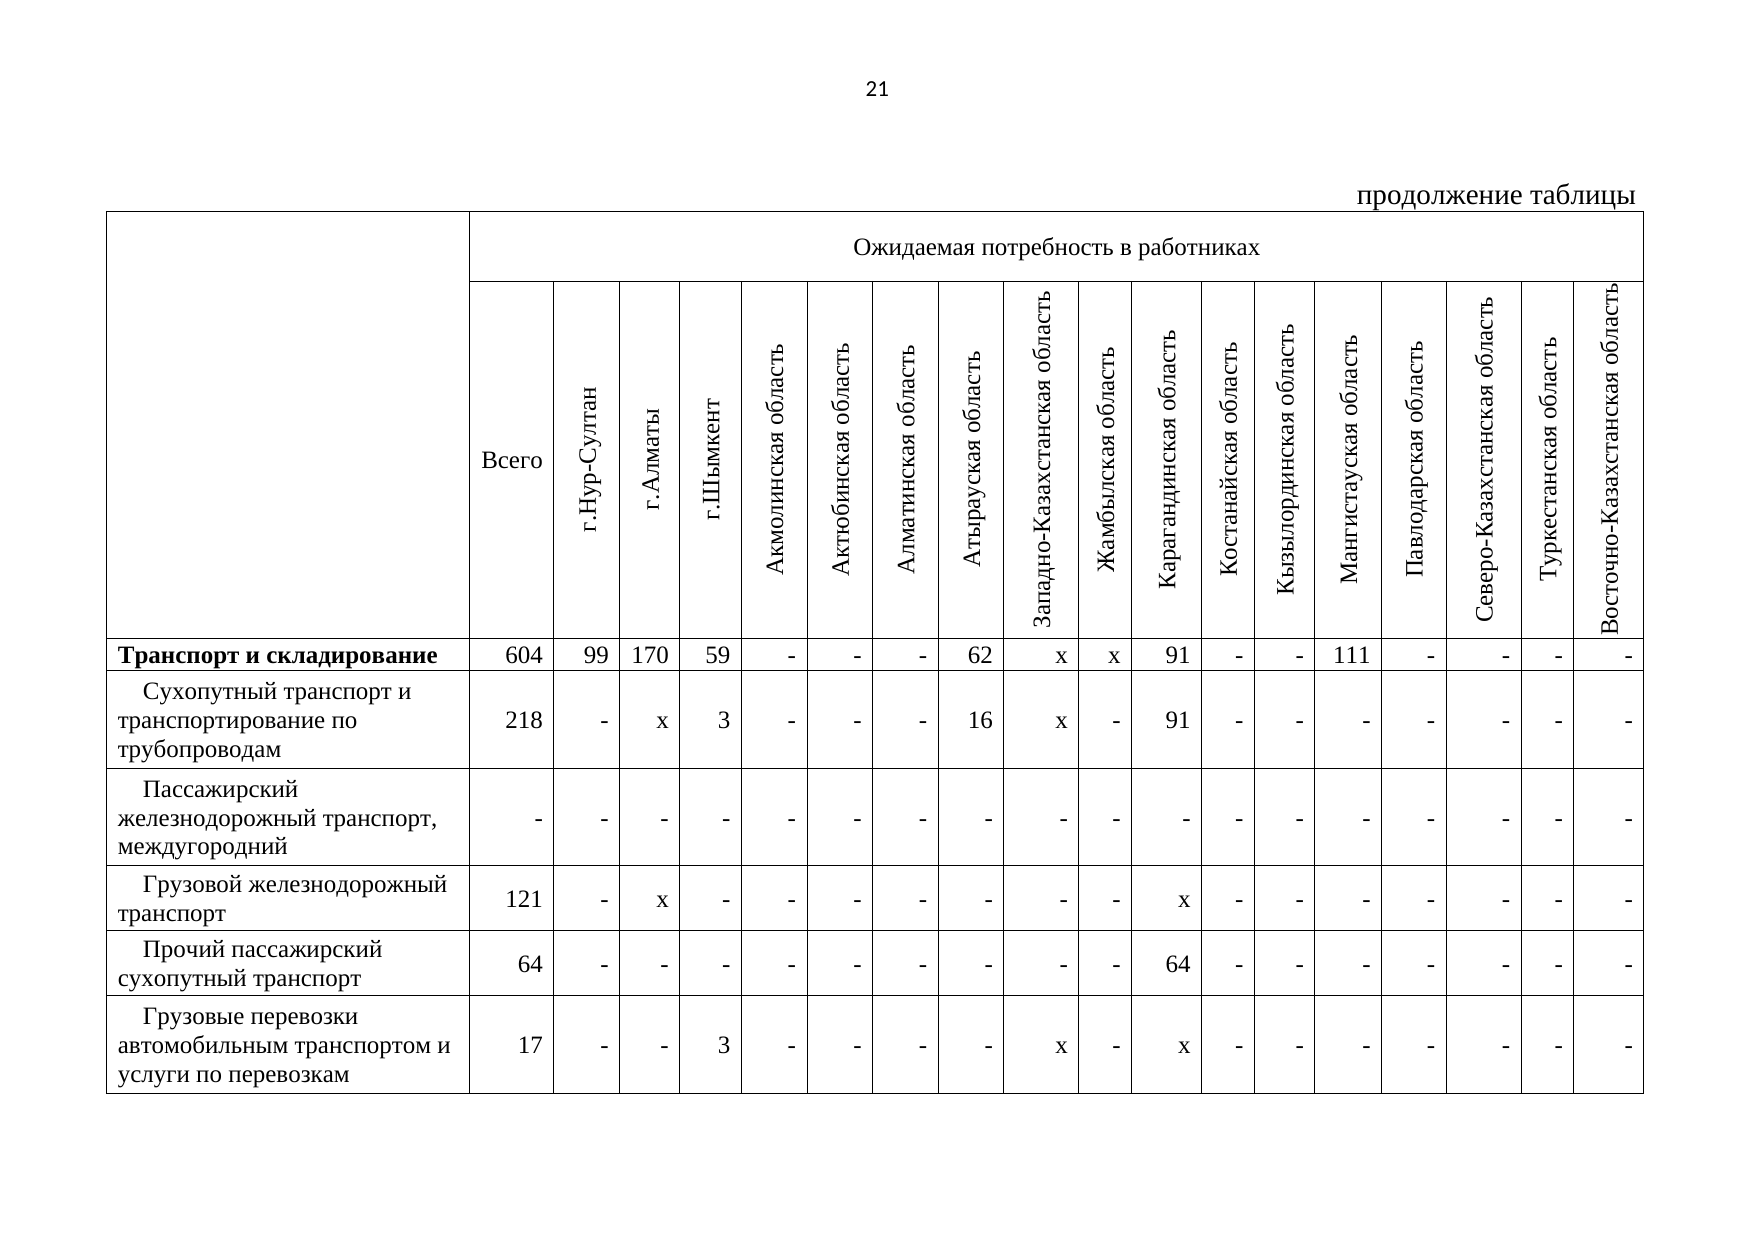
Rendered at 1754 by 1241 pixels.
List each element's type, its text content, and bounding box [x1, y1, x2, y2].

table_cell - [1382, 671, 1446, 768]
table_cell - [1255, 866, 1314, 930]
table_cell - [873, 639, 938, 670]
table_cell x [1004, 671, 1078, 768]
table_cell - [1522, 866, 1573, 930]
table_cell - [1522, 769, 1573, 865]
table_cell - [680, 769, 741, 865]
table_cell - [1382, 769, 1446, 865]
table_cell - [1522, 931, 1573, 995]
table_cell 99 [554, 639, 619, 670]
table_cell - [620, 769, 679, 865]
table_cell Акмолинская область [742, 282, 807, 638]
table_cell - [620, 996, 679, 1093]
table_cell - [1522, 671, 1573, 768]
table_cell - [554, 671, 619, 768]
table_cell - [1574, 769, 1643, 865]
table_cell 3 [680, 996, 741, 1093]
table_cell - [1079, 996, 1131, 1093]
table_cell 121 [470, 866, 553, 930]
table_cell - [1574, 996, 1643, 1093]
table_cell - [470, 769, 553, 865]
table_cell - [554, 996, 619, 1093]
table_cell - [554, 769, 619, 865]
table_cell - [1202, 996, 1254, 1093]
table_cell - [808, 769, 872, 865]
table_cell - [873, 996, 938, 1093]
table_cell - [1202, 866, 1254, 930]
table_cell - [1574, 931, 1643, 995]
table_cell - [808, 639, 872, 670]
table_cell 3 [680, 671, 741, 768]
table_cell x [620, 671, 679, 768]
table_cell Кызылординская область [1255, 282, 1314, 638]
table_cell - [808, 931, 872, 995]
table_cell - [620, 931, 679, 995]
table_cell - [1315, 671, 1381, 768]
table_cell x [1004, 996, 1078, 1093]
table_cell - [1382, 996, 1446, 1093]
table_cell - [1522, 996, 1573, 1093]
table_cell - [1255, 931, 1314, 995]
table_cell - [1004, 769, 1078, 865]
table_cell - [1574, 639, 1643, 670]
table_cell Костанайская область [1202, 282, 1254, 638]
table_cell - [1004, 931, 1078, 995]
table_cell 17 [470, 996, 553, 1093]
table_cell Карагандинская область [1132, 282, 1201, 638]
table_cell - [1202, 769, 1254, 865]
text продолжение таблицы [118, 177, 1636, 211]
table_cell Северо-Казахстанская область [1447, 282, 1521, 638]
table_cell x [620, 866, 679, 930]
table_cell Актюбинская область [808, 282, 872, 638]
table_cell - [1202, 639, 1254, 670]
table_cell 64 [470, 931, 553, 995]
table_cell x [1132, 866, 1201, 930]
table_cell - [742, 639, 807, 670]
table_cell Мангистауская область [1315, 282, 1381, 638]
table_cell Пассажирский железнодорожный транспорт, междугородний [107, 769, 469, 865]
table_cell - [1447, 866, 1521, 930]
table_cell - [939, 866, 1003, 930]
table_cell Грузовой железнодорожный транспорт [107, 866, 469, 930]
table_cell - [742, 996, 807, 1093]
table_cell - [1574, 866, 1643, 930]
table_cell Всего [470, 282, 553, 638]
table_cell - [1574, 671, 1643, 768]
table_cell Жамбылская область [1079, 282, 1131, 638]
table_cell - [1202, 671, 1254, 768]
table_cell г.Нур-Султан [554, 282, 619, 638]
table_cell - [1132, 769, 1201, 865]
table_cell - [873, 769, 938, 865]
table_cell - [1447, 639, 1521, 670]
table_cell - [742, 769, 807, 865]
table_cell x [1079, 639, 1131, 670]
table_cell - [1382, 639, 1446, 670]
table_cell 170 [620, 639, 679, 670]
table_header [107, 212, 469, 638]
table_cell Западно-Казахстанская область [1004, 282, 1078, 638]
table_cell - [1522, 639, 1573, 670]
table_cell 59 [680, 639, 741, 670]
table_cell - [742, 866, 807, 930]
table_cell - [808, 866, 872, 930]
table_cell - [554, 866, 619, 930]
table_cell - [1315, 769, 1381, 865]
table_cell Павлодарская область [1382, 282, 1446, 638]
table_cell - [1315, 866, 1381, 930]
table_cell - [939, 931, 1003, 995]
table_cell Сухопутный транспорт и транспортирование по трубопроводам [107, 671, 469, 768]
table_cell Грузовые перевозки автомобильным транспортом и услуги по перевозкам [107, 996, 469, 1093]
table_cell - [1255, 769, 1314, 865]
table_cell - [873, 671, 938, 768]
table_cell Атырауская область [939, 282, 1003, 638]
table_cell - [1079, 866, 1131, 930]
table_cell - [1382, 866, 1446, 930]
table_cell - [939, 769, 1003, 865]
table_cell 604 [470, 639, 553, 670]
table_cell 64 [1132, 931, 1201, 995]
table_cell г.Алматы [620, 282, 679, 638]
table_cell - [742, 931, 807, 995]
table_cell 111 [1315, 639, 1381, 670]
table_cell - [680, 931, 741, 995]
table_cell Восточно-Казахстанская область [1574, 282, 1643, 638]
table_cell - [1447, 996, 1521, 1093]
table_cell - [1447, 769, 1521, 865]
table_cell 91 [1132, 639, 1201, 670]
table_cell - [873, 866, 938, 930]
table_cell - [554, 931, 619, 995]
table_cell - [1004, 866, 1078, 930]
table_cell - [1255, 996, 1314, 1093]
table_cell - [1202, 931, 1254, 995]
table_cell Прочий пассажирский сухопутный транспорт [107, 931, 469, 995]
table_cell 62 [939, 639, 1003, 670]
table_cell г.Шымкент [680, 282, 741, 638]
table_cell 91 [1132, 671, 1201, 768]
table_cell 218 [470, 671, 553, 768]
table_cell - [808, 996, 872, 1093]
table_cell - [1255, 671, 1314, 768]
table_cell - [873, 931, 938, 995]
table_cell - [1447, 931, 1521, 995]
table_cell - [680, 866, 741, 930]
table_cell - [939, 996, 1003, 1093]
table_cell Туркестанская область [1522, 282, 1573, 638]
table_cell - [1447, 671, 1521, 768]
table_cell Алматинская область [873, 282, 938, 638]
table_cell - [1315, 996, 1381, 1093]
table_cell - [1079, 769, 1131, 865]
table_cell x [1004, 639, 1078, 670]
table_cell - [808, 671, 872, 768]
table_cell - [742, 671, 807, 768]
table_cell - [1315, 931, 1381, 995]
table_cell x [1132, 996, 1201, 1093]
table_cell - [1255, 639, 1314, 670]
table_cell Транспорт и складирование [107, 639, 469, 670]
table_cell - [1079, 671, 1131, 768]
table_header Ожидаемая потребность в работниках [470, 212, 1643, 281]
table_cell - [1079, 931, 1131, 995]
table_cell - [1382, 931, 1446, 995]
table_cell 16 [939, 671, 1003, 768]
